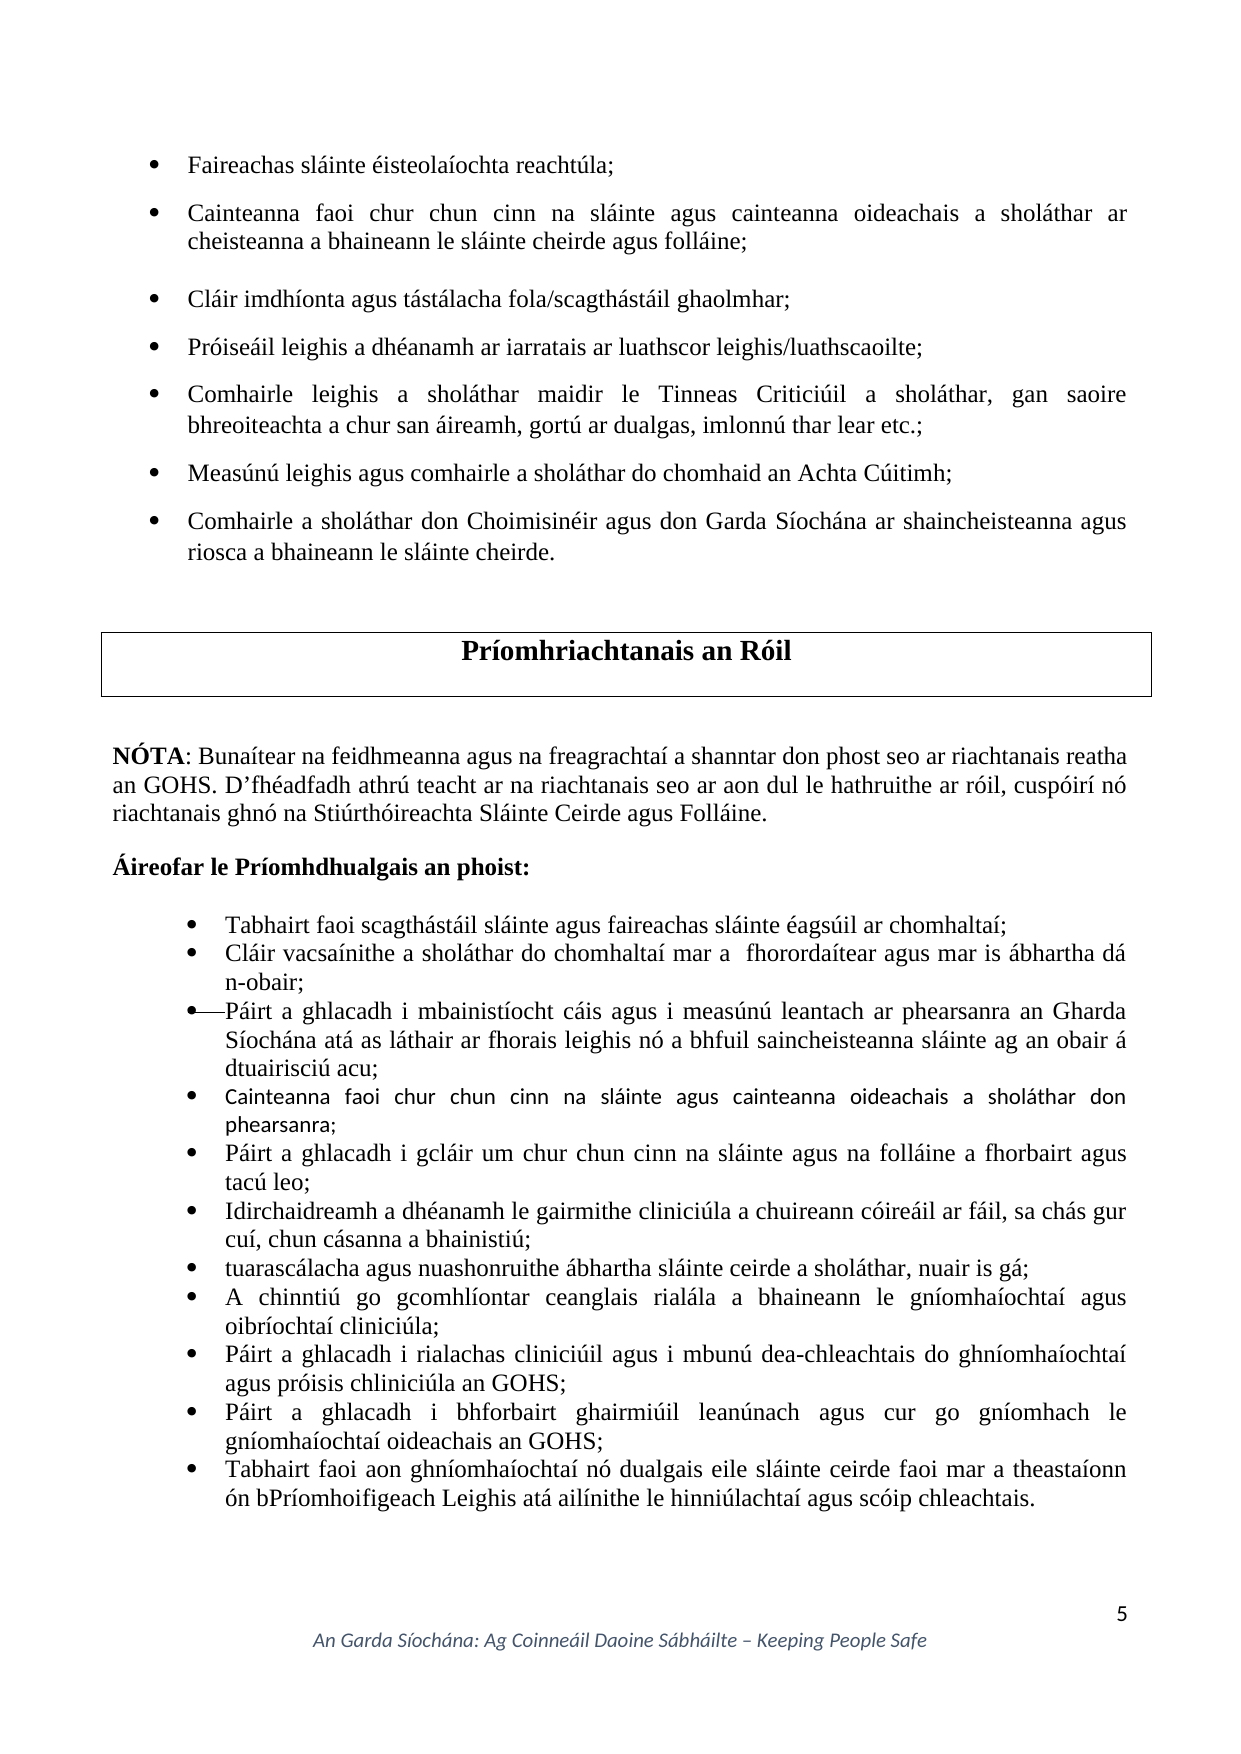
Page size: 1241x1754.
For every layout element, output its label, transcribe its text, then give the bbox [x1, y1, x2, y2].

table_header Príomhriachtanais an Róil [102, 633, 1151, 696]
list Páirt a ghlacadh i bhforbairt ghairmiúil leanúnach agus cur go gníomhach le gníomhaíochtaí oideachais an GOHS; [187, 1397, 1128, 1454]
list Idirchaidreamh a dhéanamh le gairmithe cliniciúla a chuireann cóireáil ar fáil, sa chás gur cuí, chun cásanna a bhainistiú; [187, 1196, 1128, 1253]
list tuarascálacha agus nuashonruithe ábhartha sláinte ceirde a sholáthar, nuair is gá; [187, 1253, 1128, 1282]
list Páirt a ghlacadh i rialachas cliniciúil agus i mbunú dea-chleachtais do ghníomhaíochtaí agus próisis chliniciúla an GOHS; [187, 1339, 1128, 1397]
list Páirt a ghlacadh i gcláir um chur chun cinn na sláinte agus na folláine a fhorbairt agus tacú leo; [187, 1138, 1128, 1196]
list Comhairle a sholáthar don Choimisinéir agus don Garda Síochána ar shaincheisteanna agus riosca a bhaineann le sláinte cheirde. [150, 506, 1128, 566]
list Measúnú leighis agus comhairle a sholáthar do chomhaid an Achta Cúitimh; [150, 458, 1128, 487]
list Cainteanna faoi chur chun cinn na sláinte agus cainteanna oideachais a sholáthar ar cheisteanna a bhaineann le sláinte cheirde agus folláine; [150, 198, 1128, 255]
list Próiseáil leighis a dhéanamh ar iarratais ar luathscor leighis/luathscaoilte; [150, 332, 1128, 360]
list Páirt a ghlacadh i mbainistíocht cáis agus i measúnú leantach ar phearsanra an Gharda Síochána atá as láthair ar fhorais leighis nó a bhfuil saincheisteanna sláinte ag an obair á dtuairisciú acu; [187, 996, 1128, 1082]
text Áireofar le Príomhdhualgais an phoist: [112, 852, 1128, 881]
list Comhairle leighis a sholáthar maidir le Tinneas Criticiúil a sholáthar, gan saoire bhreoiteachta a chur san áireamh, gortú ar dualgas, imlonnú thar lear etc.; [150, 379, 1128, 439]
list A chinntiú go gcomhlíontar ceanglais rialála a bhaineann le gníomhaíochtaí agus oibríochtaí cliniciúla; [187, 1282, 1128, 1339]
list Tabhairt faoi aon ghníomhaíochtaí nó dualgais eile sláinte ceirde faoi mar a theastaíonn ón bPríomhoifigeach Leighis atá ailínithe le hinniúlachtaí agus scóip chleachtais. [187, 1454, 1128, 1512]
text NÓTA: Bunaítear na feidhmeanna agus na freagrachtaí a shanntar don phost seo ar riachtanais reatha an GOHS. D’fhéadfadh athrú teacht ar na riachtanais seo ar aon dul le hathruithe ar róil, cuspóirí nó riachtanais ghnó na Stiúrthóireachta Sláinte Ceirde agus Folláine. [112, 741, 1128, 827]
list Cláir imdhíonta agus tástálacha fola/scagthástáil ghaolmhar; [150, 284, 1128, 313]
list Tabhairt faoi scagthástáil sláinte agus faireachas sláinte éagsúil ar chomhaltaí; [187, 910, 1128, 938]
list Faireachas sláinte éisteolaíochta reachtúla; [150, 150, 1128, 179]
list Cláir vacsaínithe a sholáthar do chomhaltaí mar a fhorordaítear agus mar is ábhartha dá n-obair; [187, 938, 1128, 996]
list Cainteanna faoi chur chun cinn na sláinte agus cainteanna oideachais a sholáthar don phearsanra; [187, 1082, 1128, 1138]
